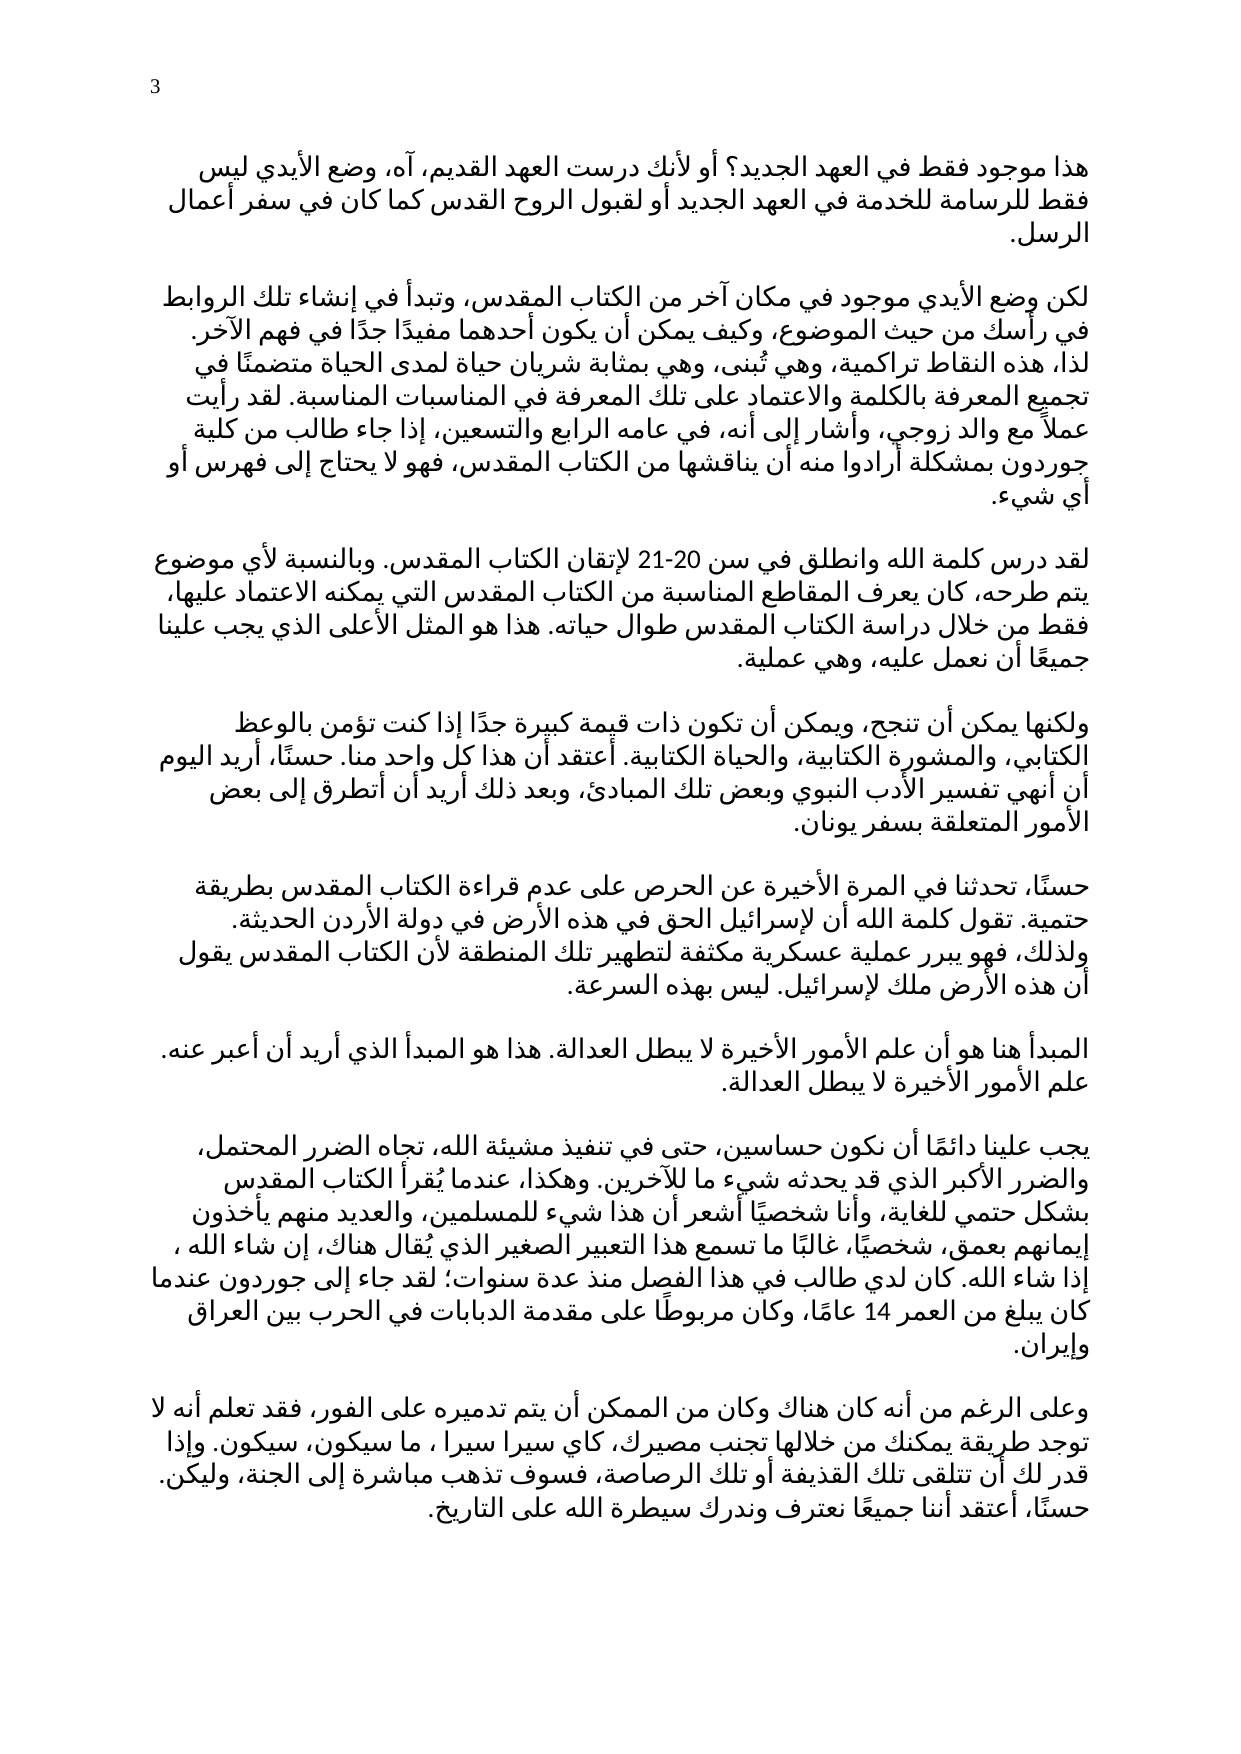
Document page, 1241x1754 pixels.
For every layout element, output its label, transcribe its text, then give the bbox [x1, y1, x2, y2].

text لكن وضع الأيدي موجود في مكان آخر من الكتاب المقدس، وتبدأ في إنشاء تلك الروابط في رأسك من حيث الموضوع، وكيف يمكن أن يكون أحدهما مفيدًا جدًا في فهم الآخر. لذا، هذه النقاط تراكمية، وهي تُبنى، وهي بمثابة شريان حياة لمدى الحياة متضمنًا في تجميع المعرفة بالكلمة والاعتماد على تلك المعرفة في المناسبات المناسبة. لقد رأيت عملاً مع والد زوجي، وأشار إلى أنه، في عامه الرابع والتسعين، إذا جاء طالب من كلية جوردون بمشكلة أرادوا منه أن يناقشها من الكتاب المقدس، فهو لا يحتاج إلى فهرس أو أي شيء. [150, 280, 1090, 511]
text حسنًا، تحدثنا في المرة الأخيرة عن الحرص على عدم قراءة الكتاب المقدس بطريقة حتمية. تقول كلمة الله أن لإسرائيل الحق في هذه الأرض في دولة الأردن الحديثة. ولذلك، فهو يبرر عملية عسكرية مكثفة لتطهير تلك المنطقة لأن الكتاب المقدس يقول أن هذه الأرض ملك لإسرائيل. ليس بهذه السرعة. [150, 869, 1090, 1001]
text وعلى الرغم من أنه كان هناك وكان من الممكن أن يتم تدميره على الفور، فقد تعلم أنه لا توجد طريقة يمكنك من خلالها تجنب مصيرك، كاي سيرا سيرا ، ما سيكون، سيكون. وإذا قدر لك أن تتلقى تلك القذيفة أو تلك الرصاصة، فسوف تذهب مباشرة إلى الجنة، وليكن. حسنًا، أعتقد أننا جميعًا نعترف وندرك سيطرة الله على التاريخ. [150, 1392, 1090, 1524]
text المبدأ هنا هو أن علم الأمور الأخيرة لا يبطل العدالة. هذا هو المبدأ الذي أريد أن أعبر عنه. علم الأمور الأخيرة لا يبطل العدالة. [150, 1032, 1090, 1098]
text ولكنها يمكن أن تنجح، ويمكن أن تكون ذات قيمة كبيرة جدًا إذا كنت تؤمن بالوعظ الكتابي، والمشورة الكتابية، والحياة الكتابية. أعتقد أن هذا كل واحد منا. حسنًا، أريد اليوم أن أنهي تفسير الأدب النبوي وبعض تلك المبادئ، وبعد ذلك أريد أن أتطرق إلى بعض الأمور المتعلقة بسفر يونان. [150, 706, 1090, 838]
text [150, 150, 1090, 249]
text يجب علينا دائمًا أن نكون حساسين، حتى في تنفيذ مشيئة الله، تجاه الضرر المحتمل، والضرر الأكبر الذي قد يحدثه شيء ما للآخرين. وهكذا، عندما يُقرأ الكتاب المقدس بشكل حتمي للغاية، وأنا شخصيًا أشعر أن هذا شيء للمسلمين، والعديد منهم يأخذون إيمانهم بعمق، شخصيًا، غالبًا ما تسمع هذا التعبير الصغير الذي يُقال هناك، إن شاء الله ، إذا شاء الله. كان لدي طالب في هذا الفصل منذ عدة سنوات؛ لقد جاء إلى جوردون عندما كان يبلغ من العمر 14 عامًا، وكان مربوطًا على مقدمة الدبابات في الحرب بين العراق وإيران. [150, 1129, 1090, 1361]
text لقد درس كلمة الله وانطلق في سن 20-21 لإتقان الكتاب المقدس. وبالنسبة لأي موضوع يتم طرحه، كان يعرف المقاطع المناسبة من الكتاب المقدس التي يمكنه الاعتماد عليها، فقط من خلال دراسة الكتاب المقدس طوال حياته. هذا هو المثل الأعلى الذي يجب علينا جميعًا أن نعمل عليه، وهي عملية. [150, 542, 1090, 674]
